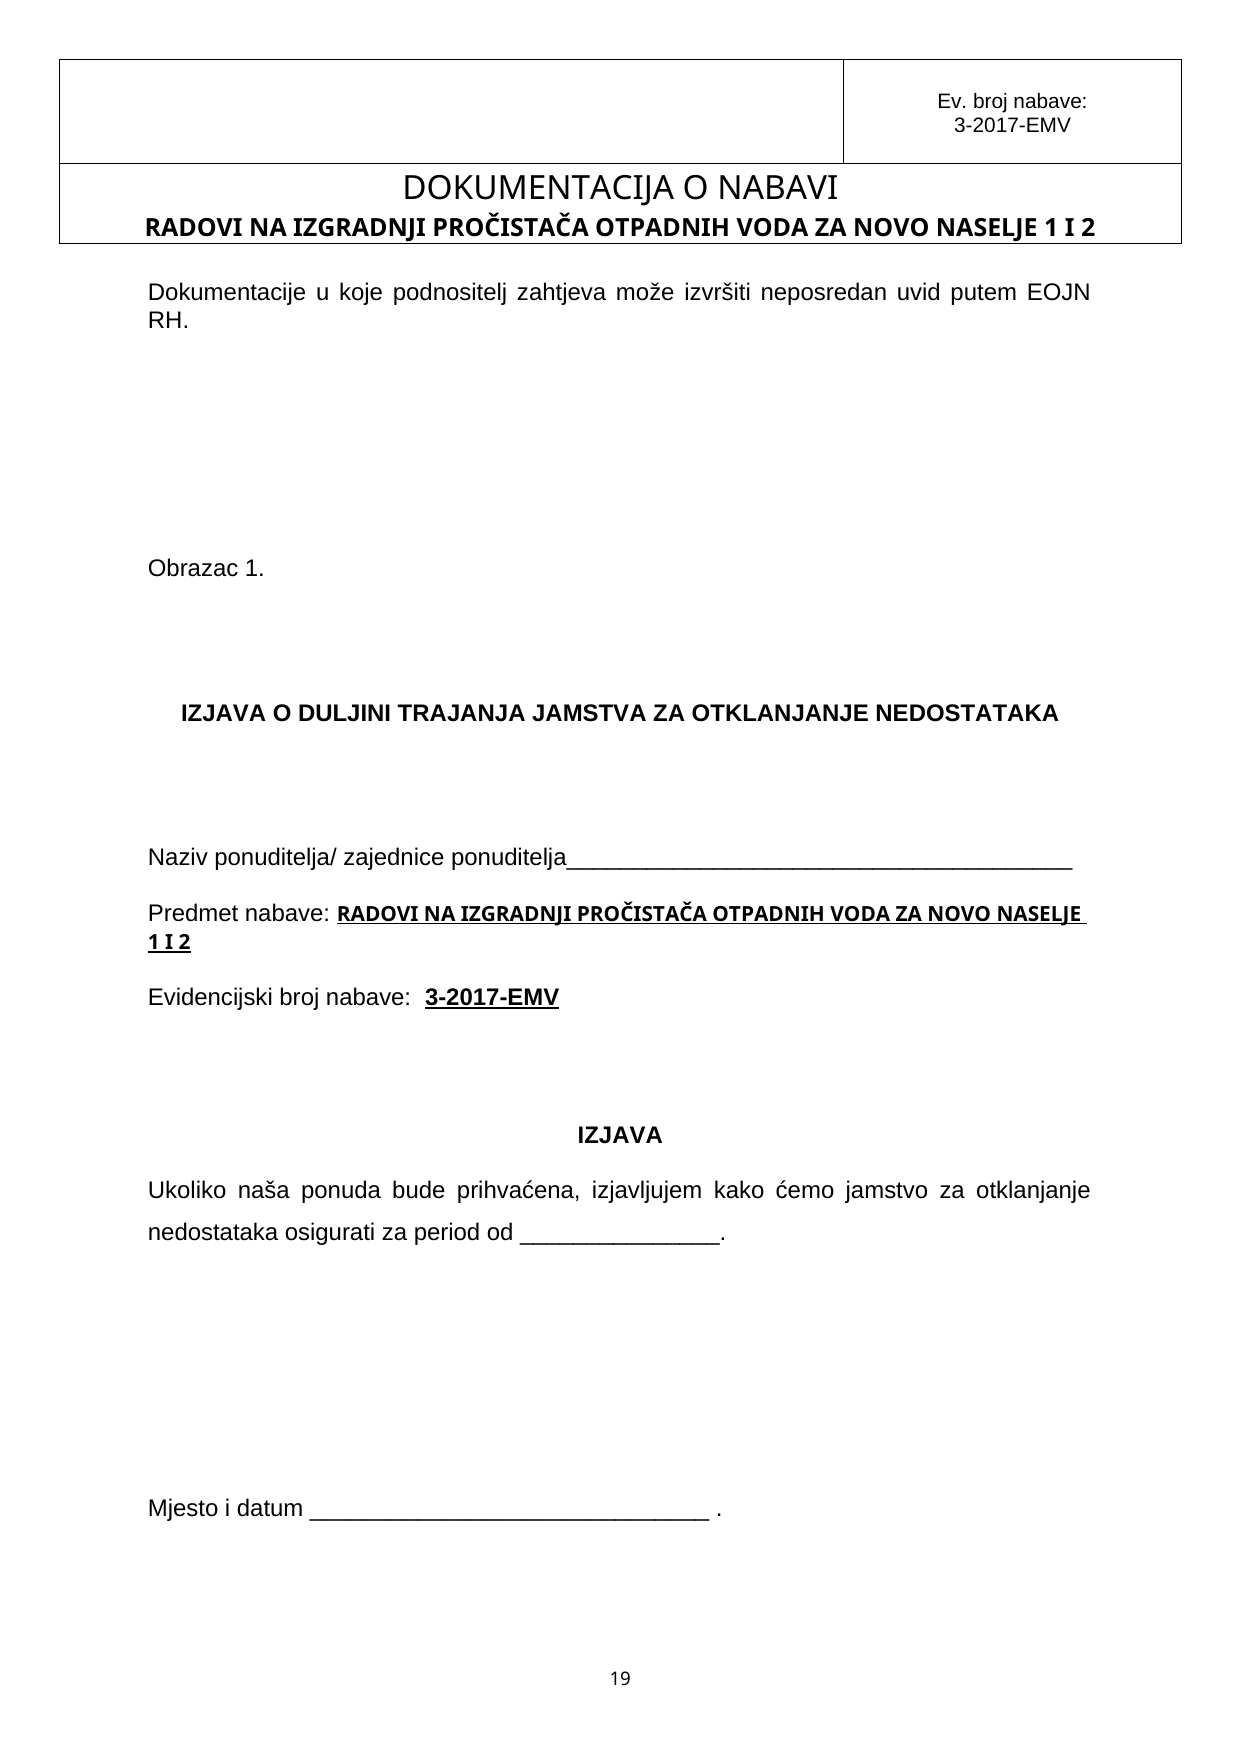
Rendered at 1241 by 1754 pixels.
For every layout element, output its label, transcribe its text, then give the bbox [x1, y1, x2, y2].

text Predmet nabave: RADOVI NA IZGRADNJI PROČISTAČA OTPADNIH VODA ZA NOVO NASELJE 1 I 2 [148, 898, 1092, 956]
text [148, 278, 1092, 333]
text Naziv ponuditelja/ zajednice ponuditelja______________________________________ [148, 843, 1092, 871]
text Ukoliko naša ponuda bude prihvaćena, izjavljujem kako ćemo jamstvo za otklanjanje nedostataka osigurati za period od _______________. [148, 1176, 1092, 1245]
text Obrazac 1. [148, 554, 1092, 582]
text IZJAVA O DULJINI TRAJANJA JAMSTVA ZA OTKLANJANJE NEDOSTATAKA [148, 699, 1092, 726]
text Evidencijski broj nabave: 3-2017-EMV [148, 983, 1092, 1011]
text IZJAVA [148, 1121, 1092, 1149]
text Mjesto i datum ______________________________ . [148, 1494, 1092, 1521]
